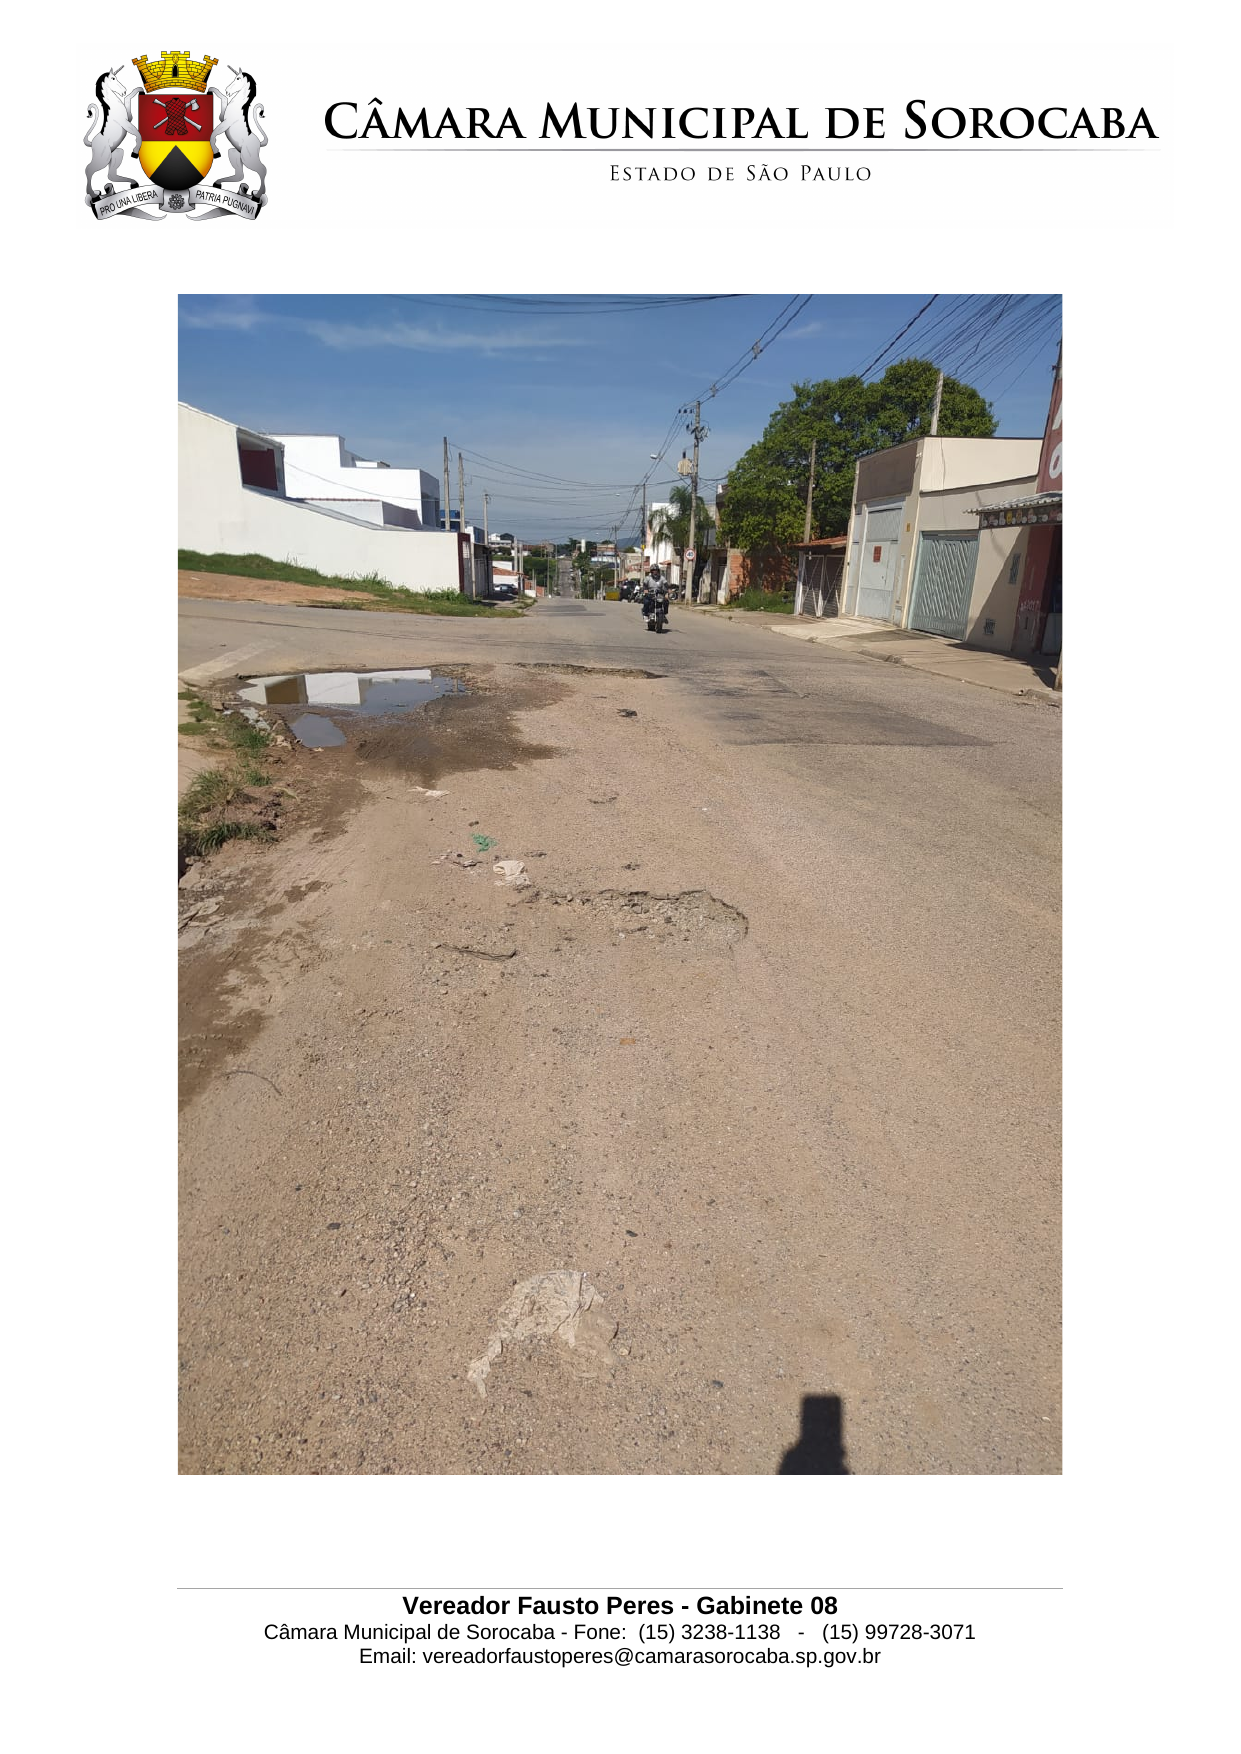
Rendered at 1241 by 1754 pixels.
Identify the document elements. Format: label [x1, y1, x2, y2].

picture [76, 43, 1174, 229]
picture [177, 294, 1063, 1475]
